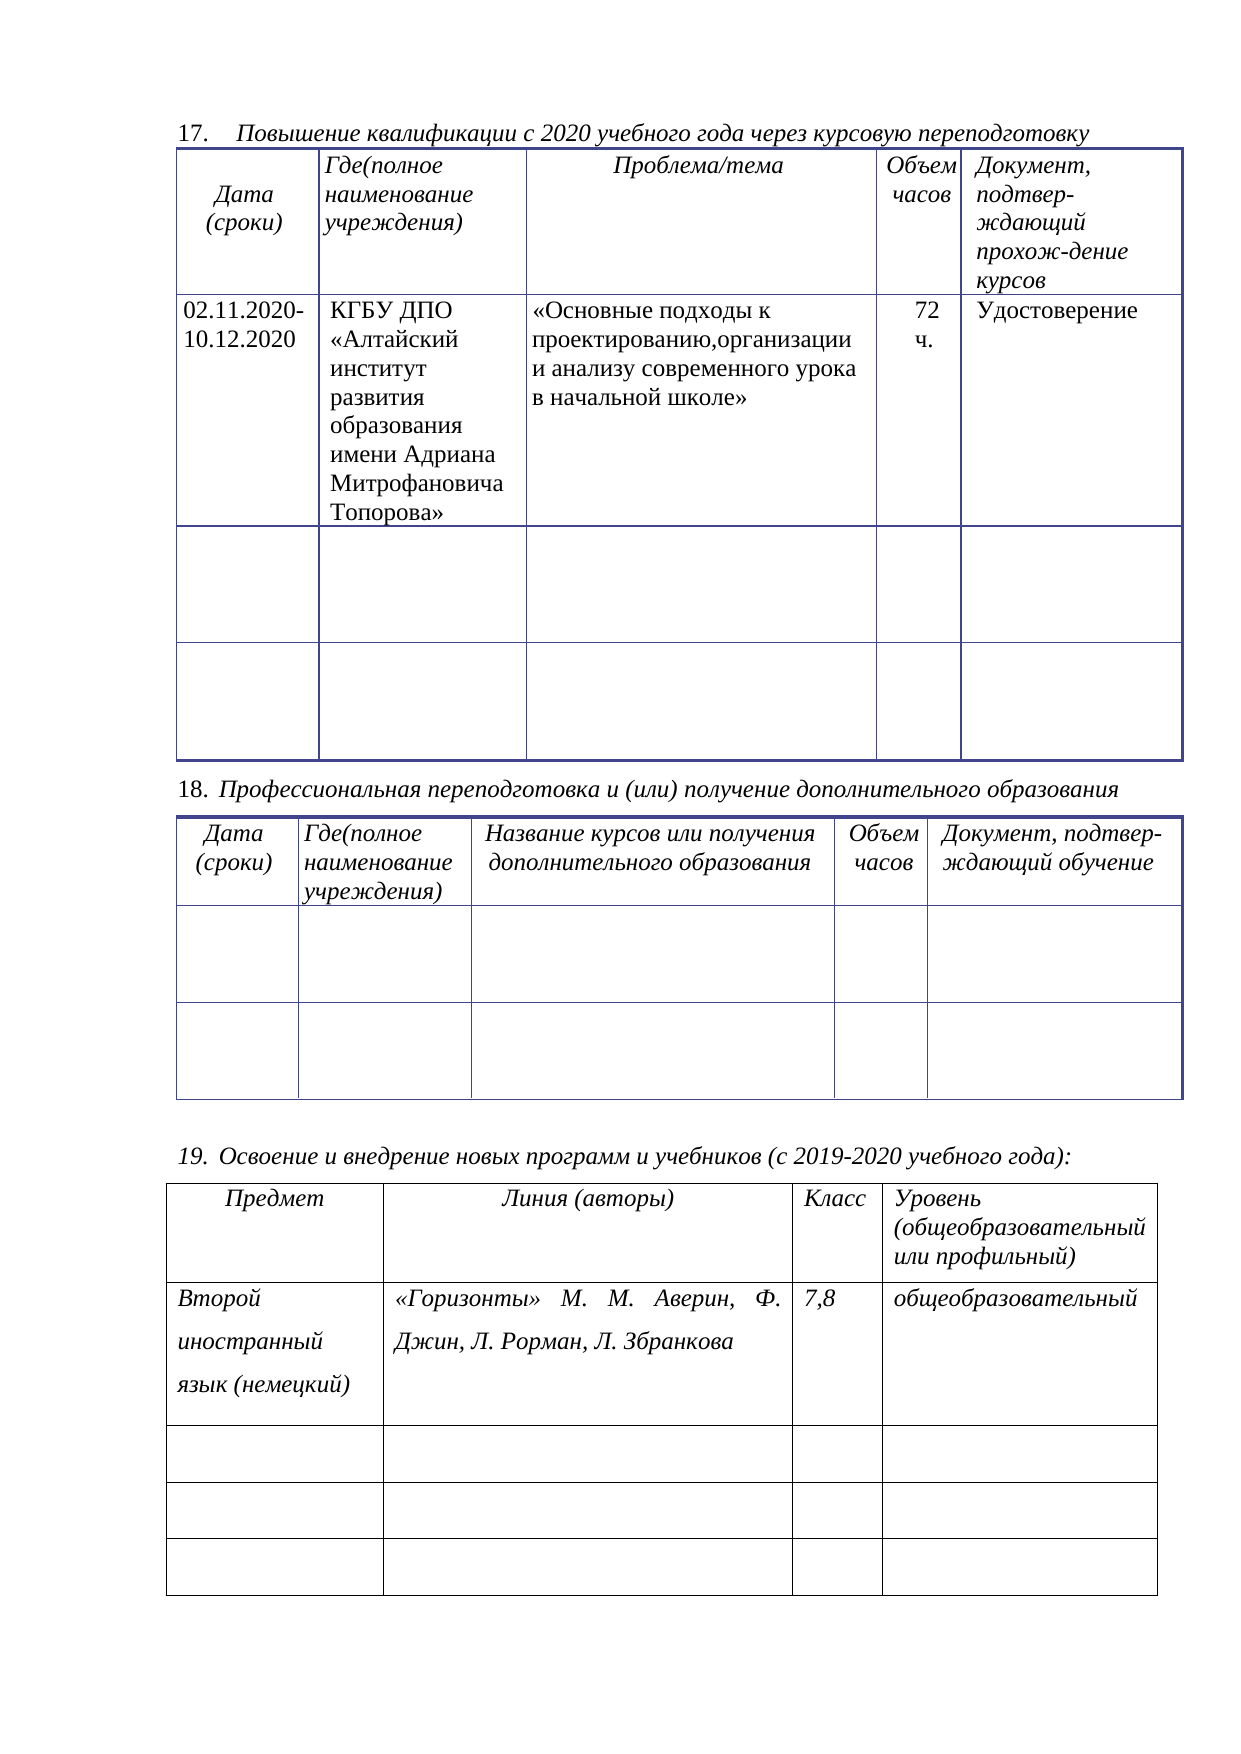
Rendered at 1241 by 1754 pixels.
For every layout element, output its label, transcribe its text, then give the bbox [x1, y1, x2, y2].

table_cell «Горизонты» М. М. Аверин, Ф. Джин, Л. Рорман, Л. Збранкова [384, 1283, 792, 1425]
table_header Документ, подтвер-ждающий обучение [928, 819, 1181, 905]
table_header Объем часов [835, 819, 927, 905]
table_cell [928, 1003, 1181, 1098]
table_header Документ, подтвер-ждающий прохож-дение курсов [962, 150, 1181, 294]
table_header Название курсов или получения дополнительного образования [472, 819, 834, 905]
table_cell [883, 1539, 1157, 1595]
table_cell [835, 1003, 927, 1098]
list Профессиональная переподготовка и (или) получение дополнительного образования [177, 774, 1152, 803]
table_cell [384, 1483, 792, 1538]
table_cell общеобразовательный [883, 1283, 1157, 1425]
table_header Класс [793, 1184, 882, 1282]
table_cell [167, 1539, 383, 1595]
table_cell 02.11.2020-10.12.2020 [177, 295, 318, 525]
table_cell [793, 1539, 882, 1595]
table_cell [835, 906, 927, 1002]
table_cell «Основные подходы к проектированию,организации и анализу современного урока в начальной школе» [527, 295, 876, 525]
table_cell [472, 1003, 834, 1098]
table_cell [177, 527, 318, 642]
table_cell [299, 906, 471, 1002]
table_cell [320, 643, 526, 758]
table_cell [384, 1426, 792, 1482]
table_header Где(полное наименование учреждения) [320, 150, 526, 294]
table_header Где(полное наименование учреждения) [299, 819, 471, 905]
table_cell [928, 906, 1181, 1002]
table_cell [793, 1426, 882, 1482]
list Повышение квалификации с 2020 учебного года через курсовую переподготовку [177, 118, 1152, 147]
table_cell [472, 906, 834, 1002]
table_cell [177, 1003, 298, 1098]
table_cell [883, 1483, 1157, 1538]
table_cell [962, 643, 1181, 758]
table_cell Второй иностранный язык (немецкий) [167, 1283, 383, 1425]
table_cell [527, 643, 876, 758]
table_cell КГБУ ДПО «Алтайский институт развития образования имени Адриана Митрофановича Топорова» [320, 295, 526, 525]
table_header Линия (авторы) [384, 1184, 792, 1282]
table_cell [167, 1426, 383, 1482]
table_header Дата (сроки) [177, 150, 318, 294]
table_cell [167, 1483, 383, 1538]
table_header Объем часов [877, 150, 960, 294]
table_cell [527, 527, 876, 642]
table_cell [877, 643, 960, 758]
table_cell [877, 527, 960, 642]
table_header Предмет [167, 1184, 383, 1282]
table_cell [883, 1426, 1157, 1482]
table_cell Удостоверение [962, 295, 1181, 525]
table_cell [320, 527, 526, 642]
table_cell [177, 643, 318, 758]
table_cell [177, 906, 298, 1002]
table_cell [299, 1003, 471, 1098]
table_cell [384, 1539, 792, 1595]
table_header Проблема/тема [527, 150, 876, 294]
table_cell [793, 1483, 882, 1538]
table_cell 72 ч. [877, 295, 960, 525]
table_header Уровень (общеобразовательный или профильный) [883, 1184, 1157, 1282]
list Освоение и внедрение новых программ и учебников (с 2019-2020 учебного года): [177, 1141, 1152, 1170]
table_header Дата (сроки) [177, 819, 298, 905]
table_cell 7,8 [793, 1283, 882, 1425]
table_cell [962, 527, 1181, 642]
